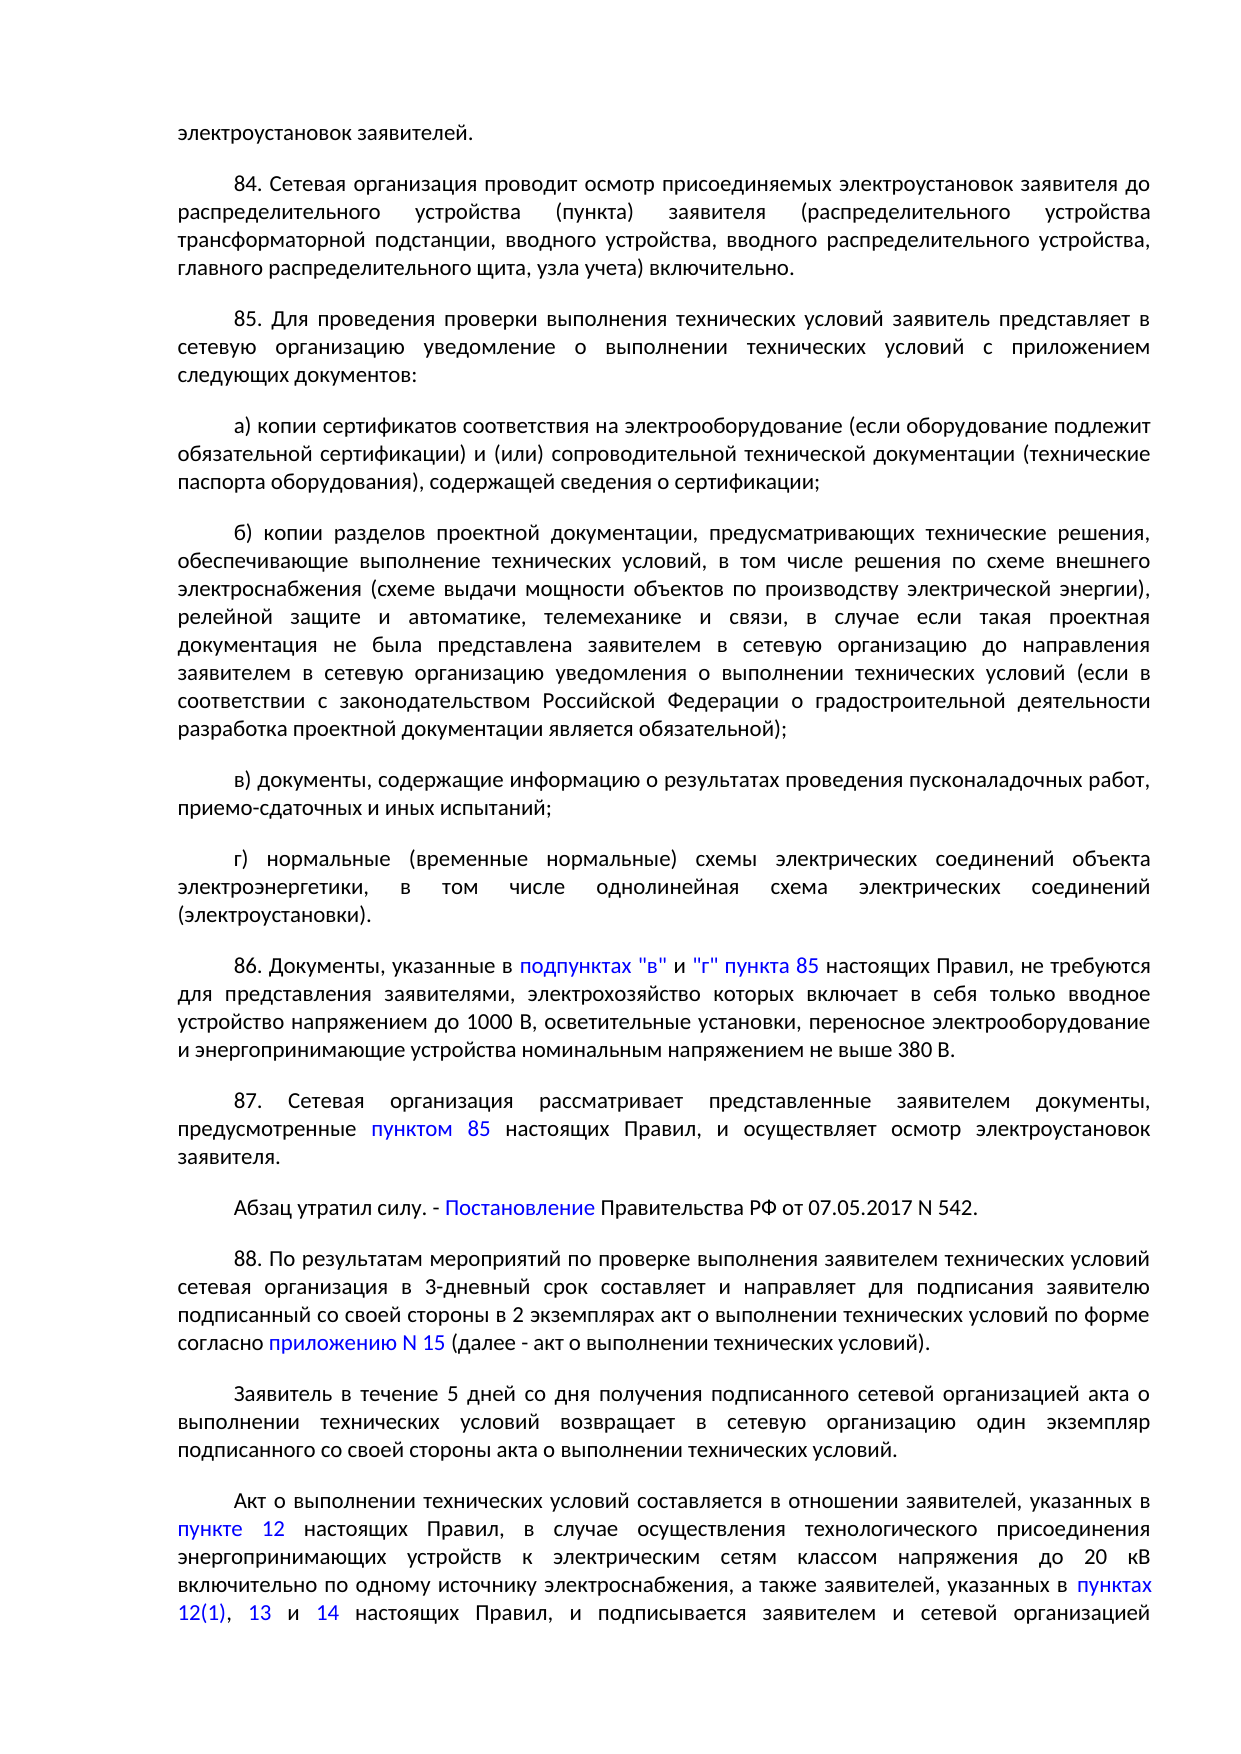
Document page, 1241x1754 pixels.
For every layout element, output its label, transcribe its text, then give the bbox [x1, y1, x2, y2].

text г) нормальные (временные нормальные) схемы электрических соединений объекта электроэнергетики, в том числе однолинейная схема электрических соединений (электроустановки). [177, 844, 1152, 928]
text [177, 1486, 1152, 1626]
text а) копии сертификатов соответствия на электрооборудование (если оборудование подлежит обязательной сертификации) и (или) сопроводительной технической документации (технические паспорта оборудования), содержащей сведения о сертификации; [177, 411, 1152, 495]
text Абзац утратил силу. - Постановление Правительства РФ от 07.05.2017 N 542. [177, 1193, 1152, 1221]
text 84. Сетевая организация проводит осмотр присоединяемых электроустановок заявителя до распределительного устройства (пункта) заявителя (распределительного устройства трансформаторной подстанции, вводного устройства, вводного распределительного устройства, главного распределительного щита, узла учета) включительно. [177, 169, 1152, 281]
text 85. Для проведения проверки выполнения технических условий заявитель представляет в сетевую организацию уведомление о выполнении технических условий с приложением следующих документов: [177, 304, 1152, 388]
text 88. По результатам мероприятий по проверке выполнения заявителем технических условий сетевая организация в 3-дневный срок составляет и направляет для подписания заявителю подписанный со своей стороны в 2 экземплярах акт о выполнении технических условий по форме согласно приложению N 15 (далее - акт о выполнении технических условий). [177, 1244, 1152, 1356]
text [177, 118, 1152, 146]
text б) копии разделов проектной документации, предусматривающих технические решения, обеспечивающие выполнение технических условий, в том числе решения по схеме внешнего электроснабжения (схеме выдачи мощности объектов по производству электрической энергии), релейной защите и автоматике, телемеханике и связи, в случае если такая проектная документация не была представлена заявителем в сетевую организацию до направления заявителем в сетевую организацию уведомления о выполнении технических условий (если в соответствии с законодательством Российской Федерации о градостроительной деятельности разработка проектной документации является обязательной); [177, 518, 1152, 742]
text 86. Документы, указанные в подпунктах "в" и "г" пункта 85 настоящих Правил, не требуются для представления заявителями, электрохозяйство которых включает в себя только вводное устройство напряжением до 1000 В, осветительные установки, переносное электрооборудование и энергопринимающие устройства номинальным напряжением не выше 380 В. [177, 951, 1152, 1063]
text Заявитель в течение 5 дней со дня получения подписанного сетевой организацией акта о выполнении технических условий возвращает в сетевую организацию один экземпляр подписанного со своей стороны акта о выполнении технических условий. [177, 1379, 1152, 1463]
text в) документы, содержащие информацию о результатах проведения пусконаладочных работ, приемо-сдаточных и иных испытаний; [177, 765, 1152, 821]
text 87. Сетевая организация рассматривает представленные заявителем документы, предусмотренные пунктом 85 настоящих Правил, и осуществляет осмотр электроустановок заявителя. [177, 1086, 1152, 1170]
